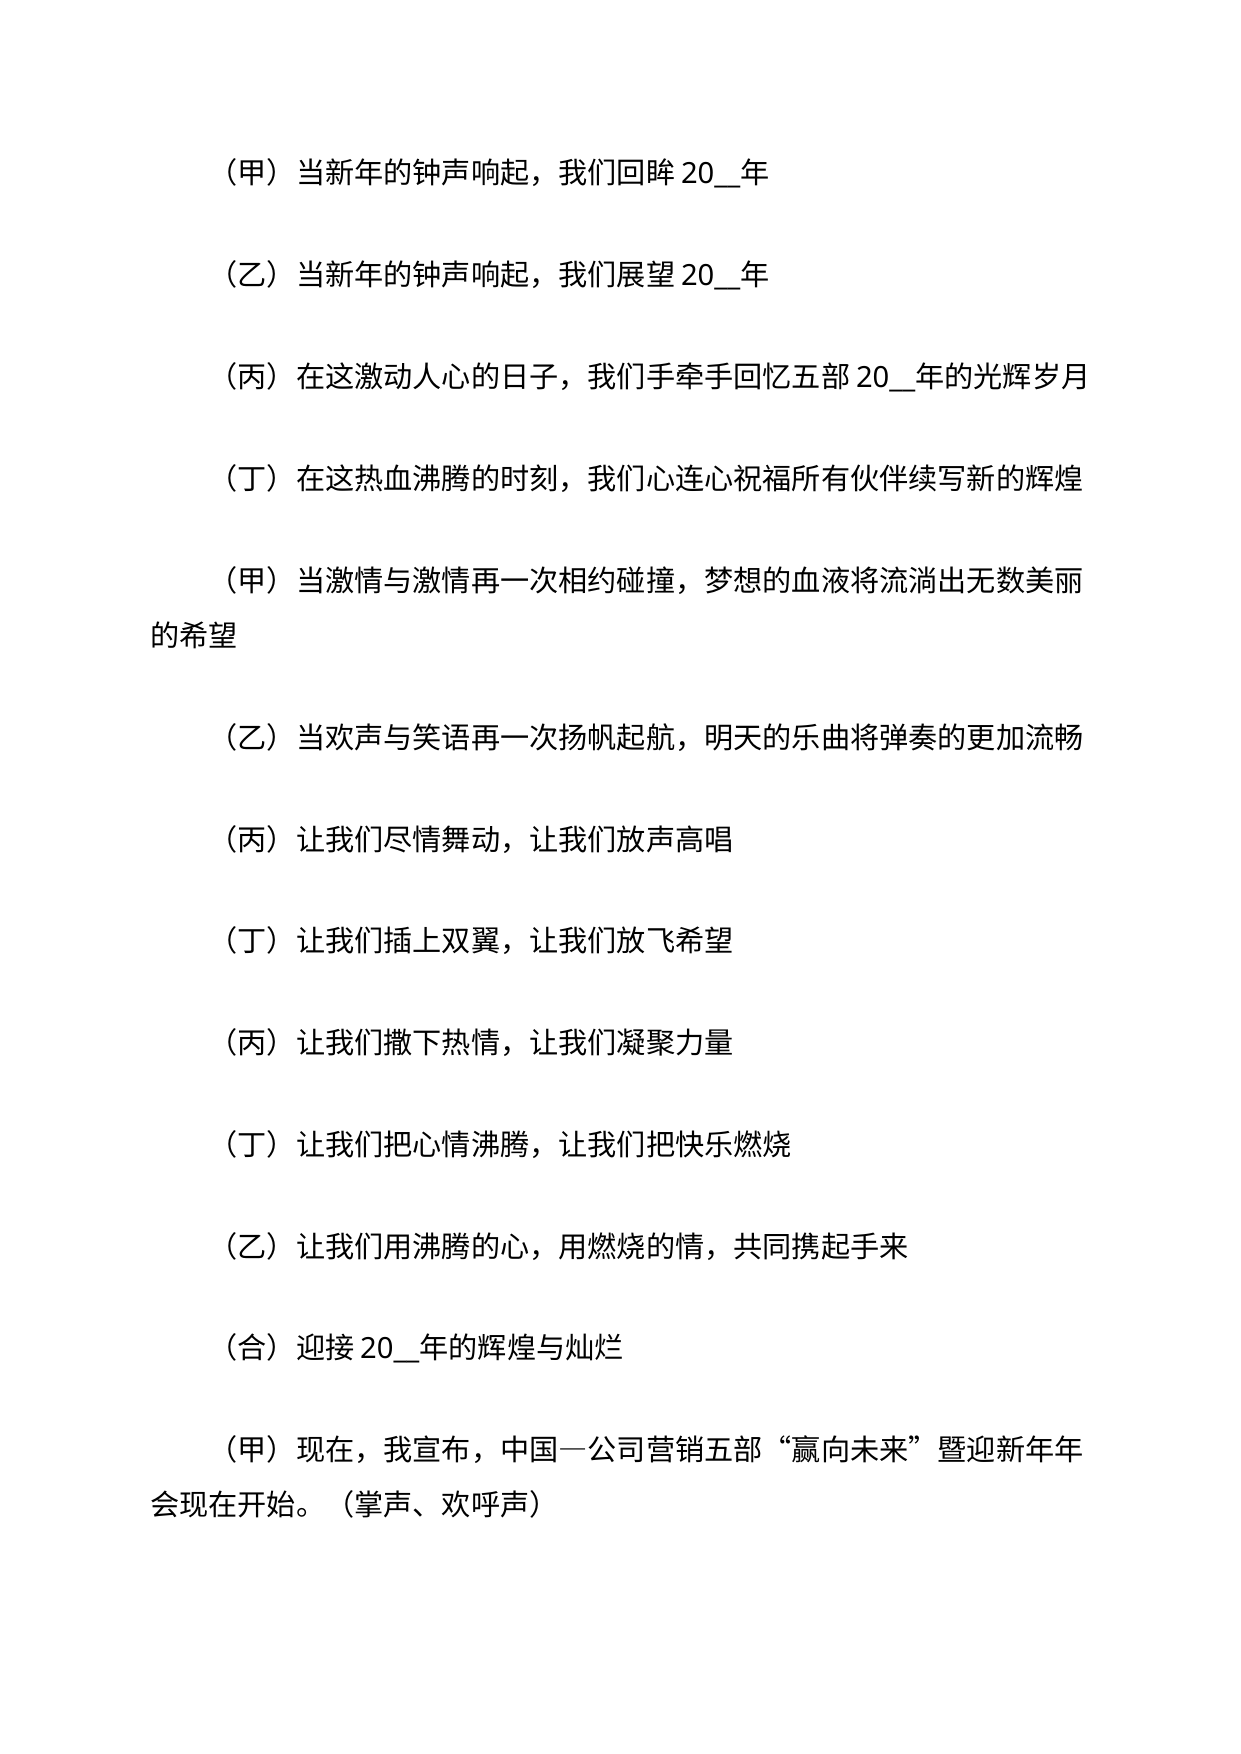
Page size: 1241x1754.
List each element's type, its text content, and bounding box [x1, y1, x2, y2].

text （合）迎接20__年的辉煌与灿烂 [150, 1325, 1090, 1367]
text （乙）当新年的钟声响起，我们展望20__年 [150, 252, 1090, 294]
text （甲）当新年的钟声响起，我们回眸20__年 [150, 150, 1090, 192]
text （乙）让我们用沸腾的心，用燃烧的情，共同携起手来 [150, 1223, 1090, 1266]
text （丁）在这热血沸腾的时刻，我们心连心祝福所有伙伴续写新的辉煌 [150, 456, 1090, 498]
text （丙）让我们撒下热情，让我们凝聚力量 [150, 1020, 1090, 1062]
text （乙）当欢声与笑语再一次扬帆起航，明天的乐曲将弹奏的更加流畅 [150, 714, 1090, 757]
text （丁）让我们把心情沸腾，让我们把快乐燃烧 [150, 1121, 1090, 1164]
text （甲）当激情与激情再一次相约碰撞，梦想的血液将流淌出无数美丽的希望 [150, 558, 1090, 655]
text （丙）在这激动人心的日子，我们手牵手回忆五部20__年的光辉岁月 [150, 354, 1090, 396]
text （丁）让我们插上双翼，让我们放飞希望 [150, 918, 1090, 960]
text （丙）让我们尽情舞动，让我们放声高唱 [150, 816, 1090, 858]
text （甲）现在，我宣布，中国—公司营销五部“赢向未来”暨迎新年年会现在开始。（掌声、欢呼声） [150, 1427, 1090, 1524]
